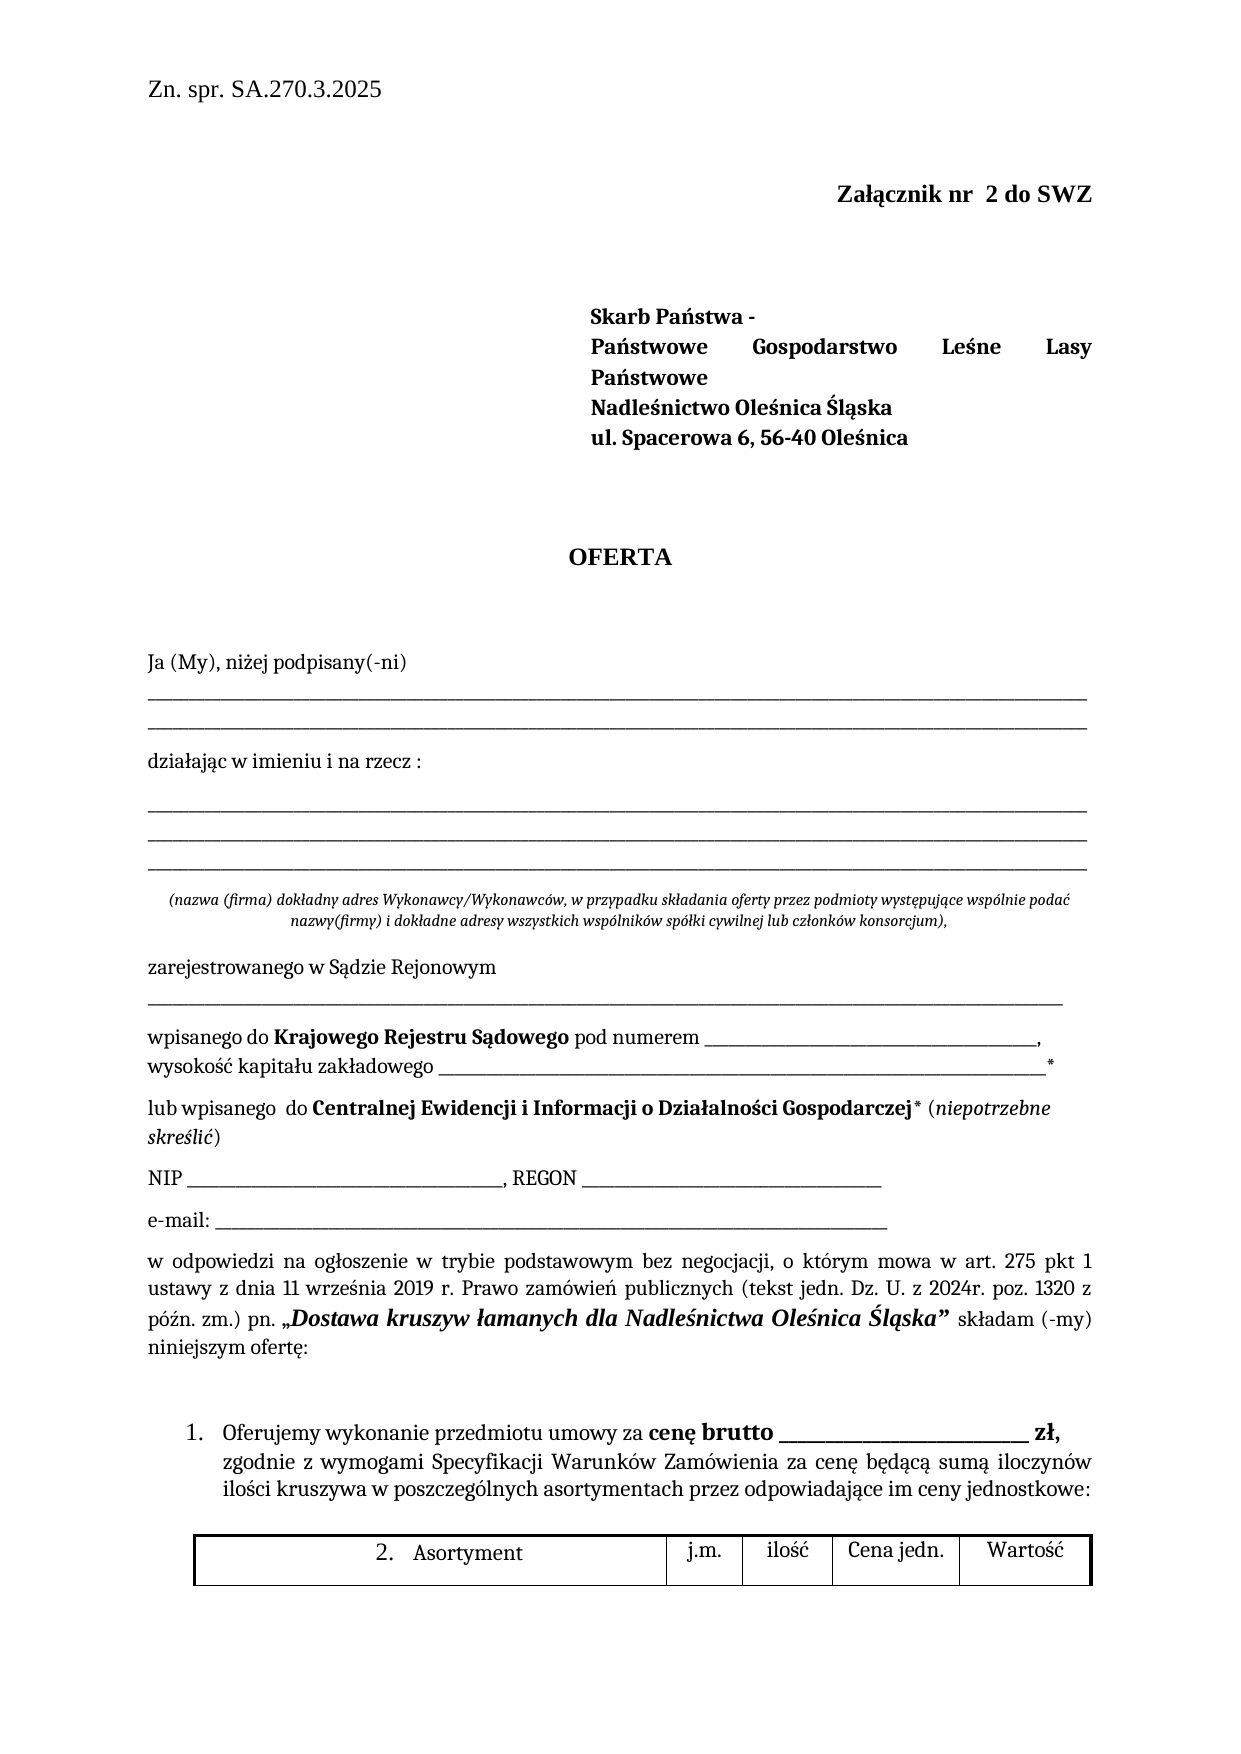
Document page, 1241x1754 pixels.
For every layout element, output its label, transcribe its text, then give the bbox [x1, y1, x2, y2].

table_header Wartość netto [zł] [960, 1537, 1089, 1585]
table_header ilość [743, 1537, 832, 1585]
text Załącznik nr 2 do SWZ [154, 179, 1093, 207]
list Oferujemy wykonanie przedmiotu umowy za cenę brutto ___________________________ zł, [185, 1417, 1093, 1447]
table_header j.m. [667, 1537, 742, 1585]
table_header Asortyment [196, 1537, 666, 1585]
text OFERTA [148, 542, 1093, 571]
text e-mail: ___________________________________________________________________________________ [148, 1207, 1093, 1233]
text lub wpisanego do Centralnej Ewidencji i Informacji o Działalności Gospodarczej* (niepotrzebne skreślić) [148, 1096, 1093, 1150]
text zarejestrowanego w Sądzie Rejonowym _________________________________________________________________________________________________________________ [148, 955, 1093, 1009]
text Ja (My), niżej podpisany(-ni) ________________________________________________________________________________________________________________________________________________________________________________________________________________________________________ [148, 650, 1093, 733]
text ul. Spacerowa 6, 56-40 Oleśnica [591, 425, 1093, 451]
text NIP _______________________________________, REGON _____________________________________ [148, 1166, 1093, 1191]
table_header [833, 1537, 959, 1585]
text działając w imieniu i na rzecz : [148, 749, 1093, 774]
list zgodnie z wymogami Specyfikacji Warunków Zamówienia za cenę będącą sumą iloczynów ilości kruszywa w poszczególnych asortymentach przez odpowiadające im ceny jednostkowe: [223, 1448, 1093, 1502]
text w odpowiedzi na ogłoszenie w trybie podstawowym bez negocjacji, o którym mowa w art. 275 pkt 1 ustawy z dnia 11 września 2019 r. Prawo zamówień publicznych (tekst jedn. Dz. U. z 2024r. poz. 1320 z późn. zm.) pn. „Dostawa kruszyw łamanych dla Nadleśnictwa Oleśnica Śląska” składam (-my) niniejszym ofertę: [148, 1249, 1093, 1359]
text Nadleśnictwo Oleśnica Śląska [591, 394, 1093, 421]
text Państwowe Gospodarstwo Leśne Lasy Państwowe [591, 334, 1093, 391]
text wpisanego do Krajowego Rejestru Sądowego pod numerem _________________________________________, wysokość kapitału zakładowego ___________________________________________________________________________* [148, 1025, 1093, 1079]
text (nazwa (firma) dokładny adres Wykonawcy/Wykonawców, w przypadku składania oferty przez podmioty występujące wspólnie podać nazwy(firmy) i dokładne adresy wszystkich wspólników spółki cywilnej lub członków konsorcjum), [148, 890, 1093, 931]
text ____________________________________________________________________________________________________________________________________________________________________________________________________________________________________________________________________________________________________________________________________________________________ [148, 791, 1093, 874]
text Skarb Państwa - [591, 304, 1093, 330]
